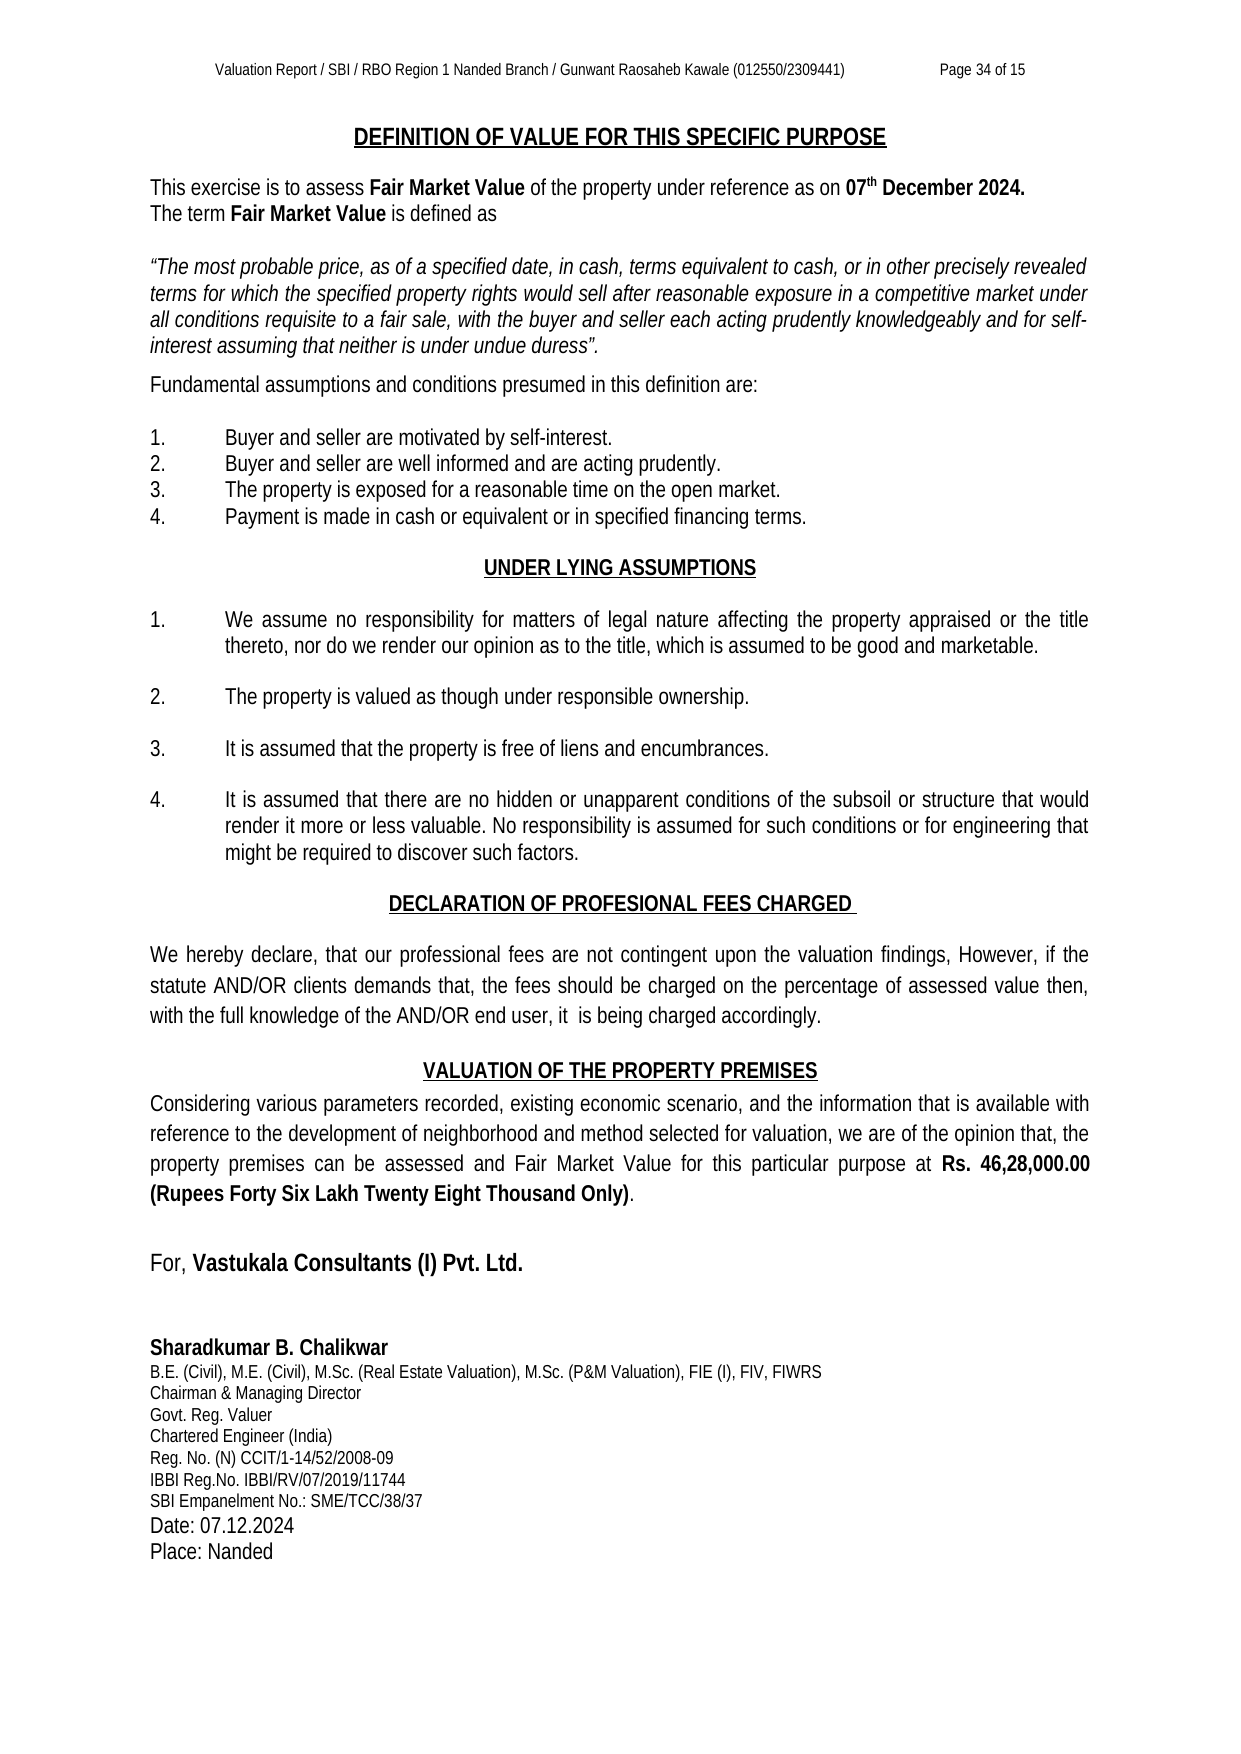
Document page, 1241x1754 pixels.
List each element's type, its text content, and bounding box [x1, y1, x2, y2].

text Place: Nanded [150, 1538, 1090, 1564]
text SBI Empanelment No.: SME/TCC/38/37 [150, 1490, 1090, 1512]
text 2. Buyer and seller are well informed and are acting prudently. [150, 450, 1090, 476]
text This exercise is to assess Fair Market Value of the property under reference as on 07th December 2024. [150, 174, 1090, 200]
text 3. The property is exposed for a reasonable time on the open market. [150, 476, 1090, 503]
text Date: 07.12.2024 [150, 1512, 1090, 1538]
text We hereby declare, that our professional fees are not contingent upon the valuation findings, However, if the statute AND/OR clients demands that, the fees should be charged on the percentage of assessed value then, with the full knowledge of the AND/OR end user, it is being charged accordingly. [150, 941, 1090, 1028]
text For, Vastukala Consultants (I) Pvt. Ltd. [150, 1248, 1090, 1277]
text 2. The property is valued as though under responsible ownership. [150, 683, 1090, 709]
text The term Fair Market Value is defined as [150, 200, 1090, 227]
text Considering various parameters recorded, existing economic scenario, and the information that is available with reference to the development of neighborhood and method selected for valuation, we are of the opinion that, the property premises can be assessed and Fair Market Value for this particular purpose at Rs. 46,28,000.00 (Rupees Forty Six Lakh Twenty Eight Thousand Only). [150, 1089, 1090, 1207]
subtitle VALUATION OF THE PROPERTY PREMISES [150, 1057, 1090, 1083]
text 3. It is assumed that the property is free of liens and encumbrances. [150, 734, 1090, 761]
text Fundamental assumptions and conditions presumed in this definition are: [150, 371, 1090, 397]
text Chairman & Managing Director [150, 1382, 1090, 1404]
text Reg. No. (N) CCIT/1-14/52/2008-09 [150, 1447, 1090, 1468]
text 4. Payment is made in cash or equivalent or in specified financing terms. [150, 503, 1090, 529]
subtitle DECLARATION OF PROFESIONAL FEES CHARGED [150, 890, 1090, 916]
text 4. It is assumed that there are no hidden or unapparent conditions of the subsoil or structure that would render it more or less valuable. No responsibility is assumed for such conditions or for engineering that might be required to discover such factors. [150, 786, 1090, 865]
subtitle UNDER LYING ASSUMPTIONS [150, 554, 1090, 581]
text DEFINITION OF VALUE FOR THIS SPECIFIC PURPOSE [150, 121, 1090, 150]
text B.E. (Civil), M.E. (Civil), M.Sc. (Real Estate Valuation), M.Sc. (P&M Valuation), FIE (I), FIV, FIWRS [150, 1361, 1090, 1382]
text “The most probable price, as of a specified date, in cash, terms equivalent to cash, or in other precisely revealed terms for which the specified property rights would sell after reasonable exposure in a competitive market under all conditions requisite to a fair sale, with the buyer and seller each acting prudently knowledgeably and for self-interest assuming that neither is under undue duress”. [150, 253, 1090, 358]
text 1. We assume no responsibility for matters of legal nature affecting the property appraised or the title thereto, nor do we render our opinion as to the title, which is assumed to be good and marketable. [150, 606, 1090, 658]
text Sharadkumar B. Chalikwar [150, 1334, 1090, 1361]
text Govt. Reg. Valuer [150, 1404, 1090, 1425]
text 1. Buyer and seller are motivated by self-interest. [150, 424, 1090, 450]
text Chartered Engineer (India) [150, 1425, 1090, 1447]
text IBBI Reg.No. IBBI/RV/07/2019/11744 [150, 1468, 1090, 1490]
